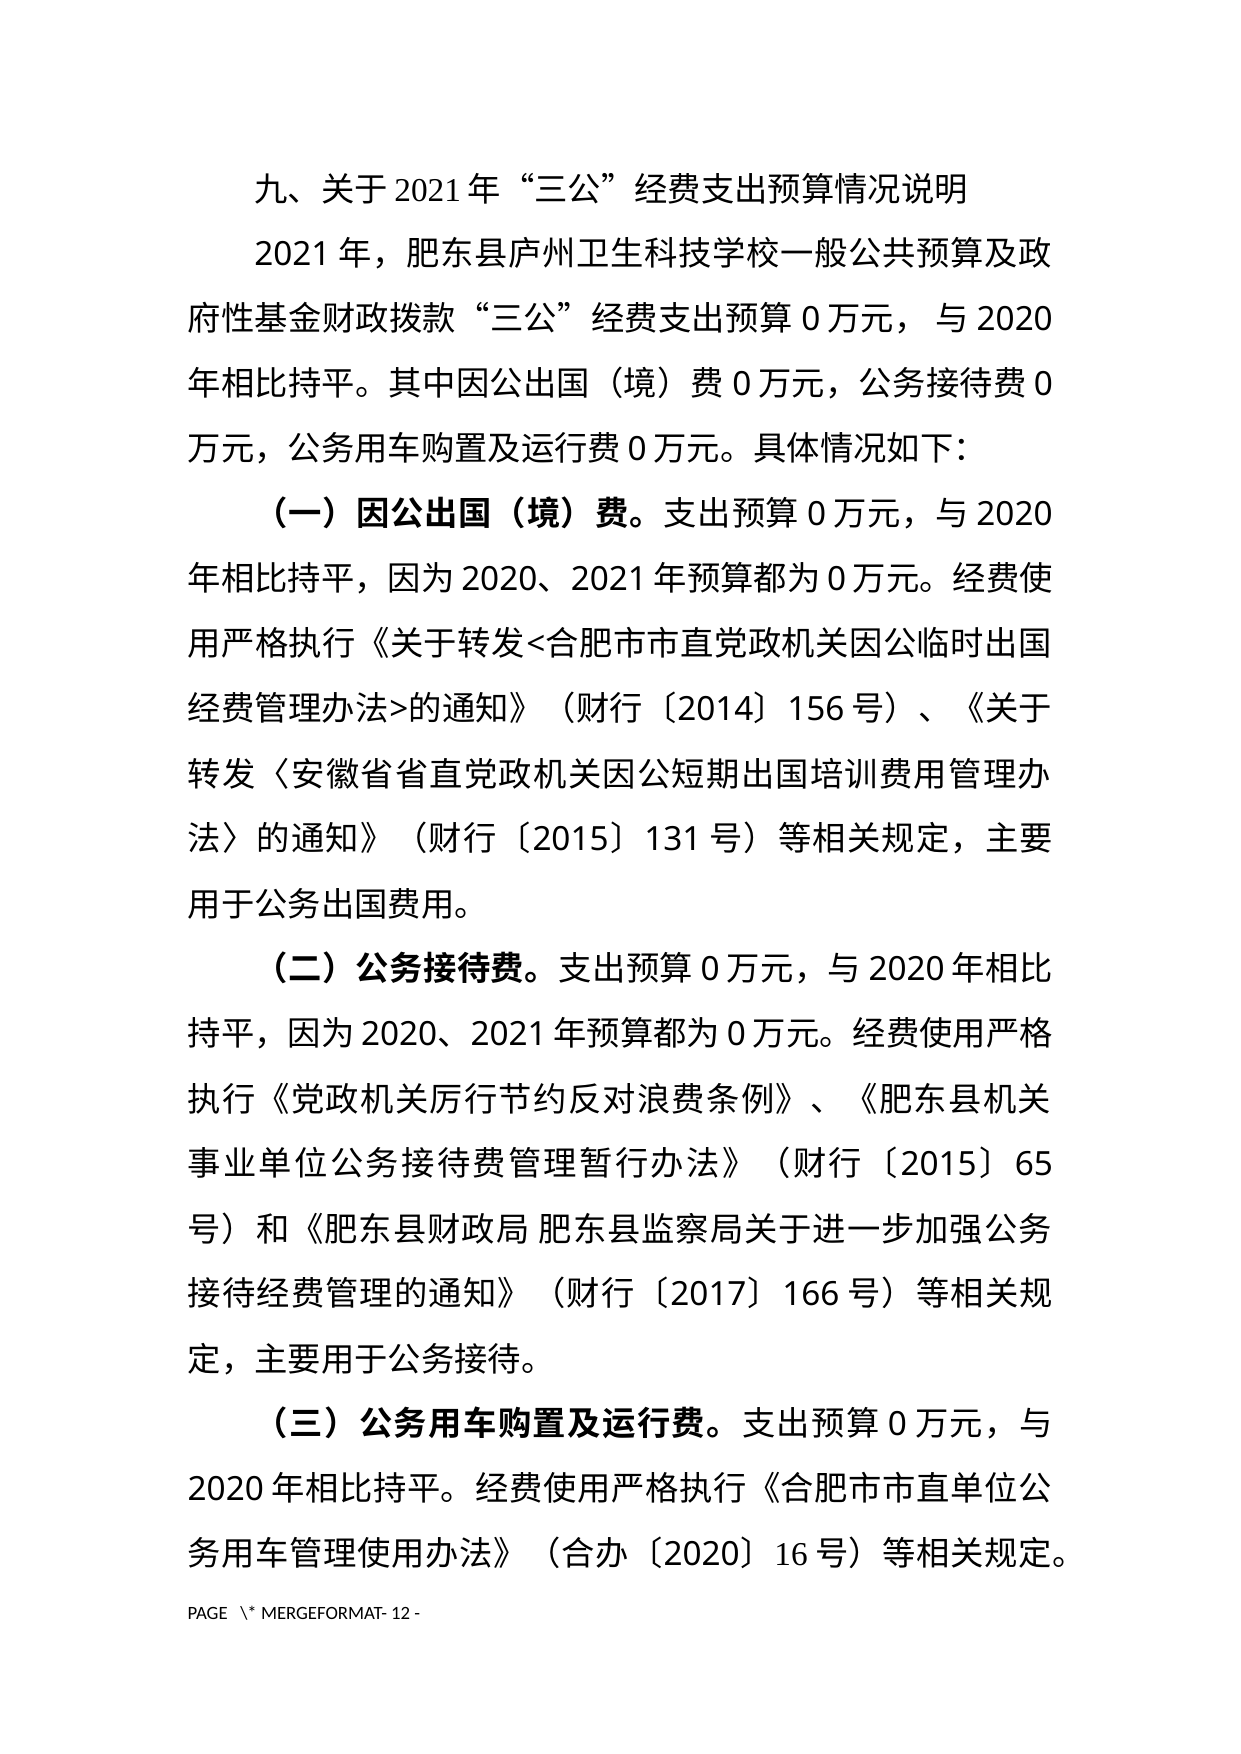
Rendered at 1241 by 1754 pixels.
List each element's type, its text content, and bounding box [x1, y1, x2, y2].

text 九、关于2021年“三公”经费支出预算情况说明 [187, 154, 1053, 219]
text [187, 1389, 1053, 1584]
text （一）因公出国（境）费。支出预算0万元，与2020年相比持平，因为2020、2021年预算都为0万元。经费使用严格执行《关于转发<合肥市市直党政机关因公临时出国经费管理办法>的通知》（财行〔2014〕156号）、《关于转发〈安徽省省直党政机关因公短期出国培训费用管理办法〉的通知》（财行〔2015〕131号）等相关规定，主要用于公务出国费用。 [187, 479, 1053, 934]
text （二）公务接待费。支出预算0万元，与2020年相比持平，因为2020、2021年预算都为0万元。经费使用严格执行《党政机关厉行节约反对浪费条例》、《肥东县机关事业单位公务接待费管理暂行办法》（财行〔2015〕65号）和《肥东县财政局 肥东县监察局关于进一步加强公务接待经费管理的通知》（财行〔2017〕166号）等相关规定，主要用于公务接待。 [187, 934, 1053, 1389]
text 2021年，肥东县庐州卫生科技学校一般公共预算及政府性基金财政拨款“三公”经费支出预算0万元， 与2020年相比持平。其中因公出国（境）费0万元，公务接待费0万元，公务用车购置及运行费0万元。具体情况如下： [187, 219, 1053, 479]
